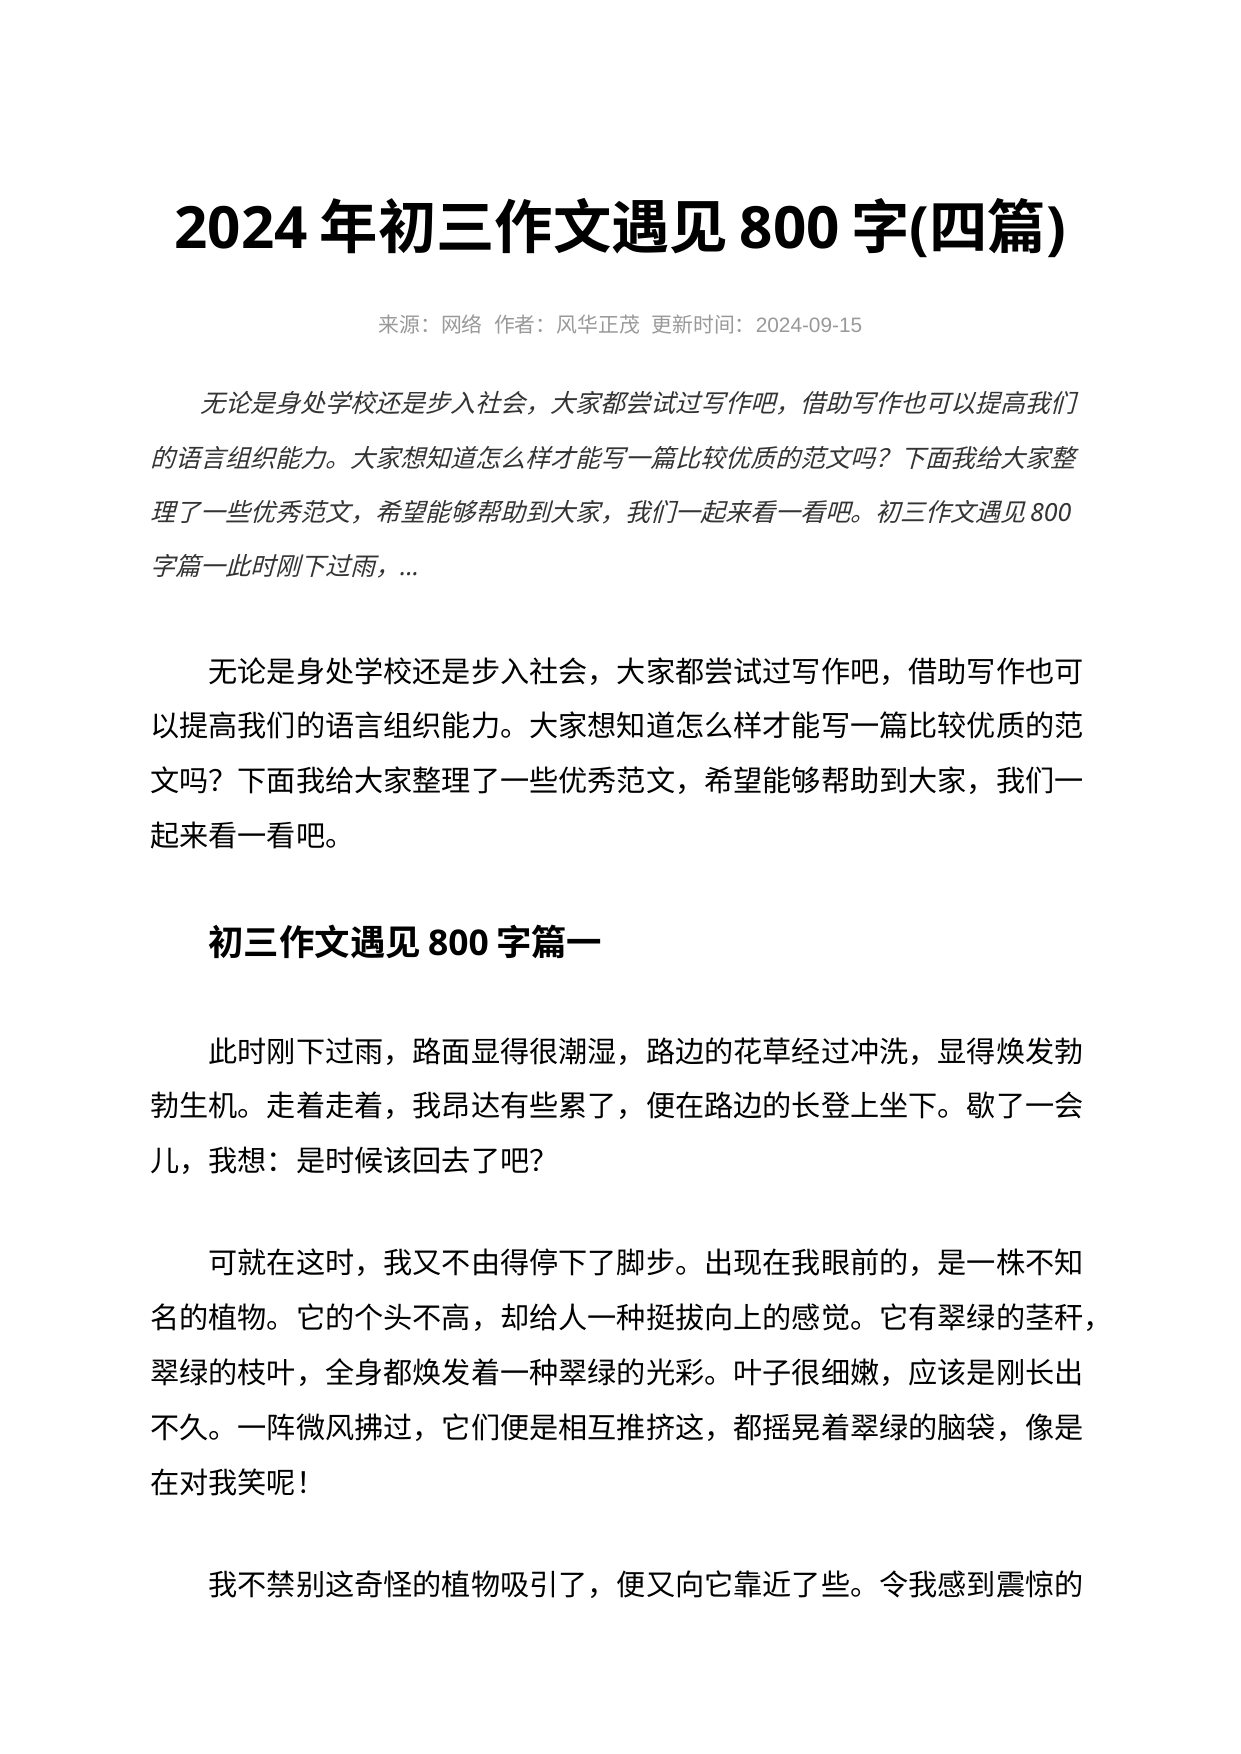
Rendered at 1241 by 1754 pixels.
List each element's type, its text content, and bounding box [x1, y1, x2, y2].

text 初三作文遇见800字篇一 [150, 914, 1090, 966]
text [150, 1561, 1090, 1603]
text 来源：网络 作者：风华正茂 更新时间：2024-09-15 [150, 313, 1090, 337]
subtitle 2024年初三作文遇见800字(四篇) [150, 181, 1090, 266]
text 无论是身处学校还是步入社会，大家都尝试过写作吧，借助写作也可以提高我们的语言组织能力。大家想知道怎么样才能写一篇比较优质的范文吗？下面我给大家整理了一些优秀范文，希望能够帮助到大家，我们一起来看一看吧。初三作文遇见800字篇一此时刚下过雨，... [150, 384, 1090, 583]
text 无论是身处学校还是步入社会，大家都尝试过写作吧，借助写作也可以提高我们的语言组织能力。大家想知道怎么样才能写一篇比较优质的范文吗？下面我给大家整理了一些优秀范文，希望能够帮助到大家，我们一起来看一看吧。 [150, 648, 1090, 855]
text 可就在这时，我又不由得停下了脚步。出现在我眼前的，是一株不知名的植物。它的个头不高，却给人一种挺拔向上的感觉。它有翠绿的茎秆，翠绿的枝叶，全身都焕发着一种翠绿的光彩。叶子很细嫩，应该是刚长出不久。一阵微风拂过，它们便是相互推挤这，都摇晃着翠绿的脑袋，像是在对我笑呢！ [150, 1240, 1090, 1502]
text 此时刚下过雨，路面显得很潮湿，路边的花草经过冲洗，显得焕发勃勃生机。走着走着，我昂达有些累了，便在路边的长登上坐下。歇了一会儿，我想：是时候该回去了吧？ [150, 1028, 1090, 1180]
